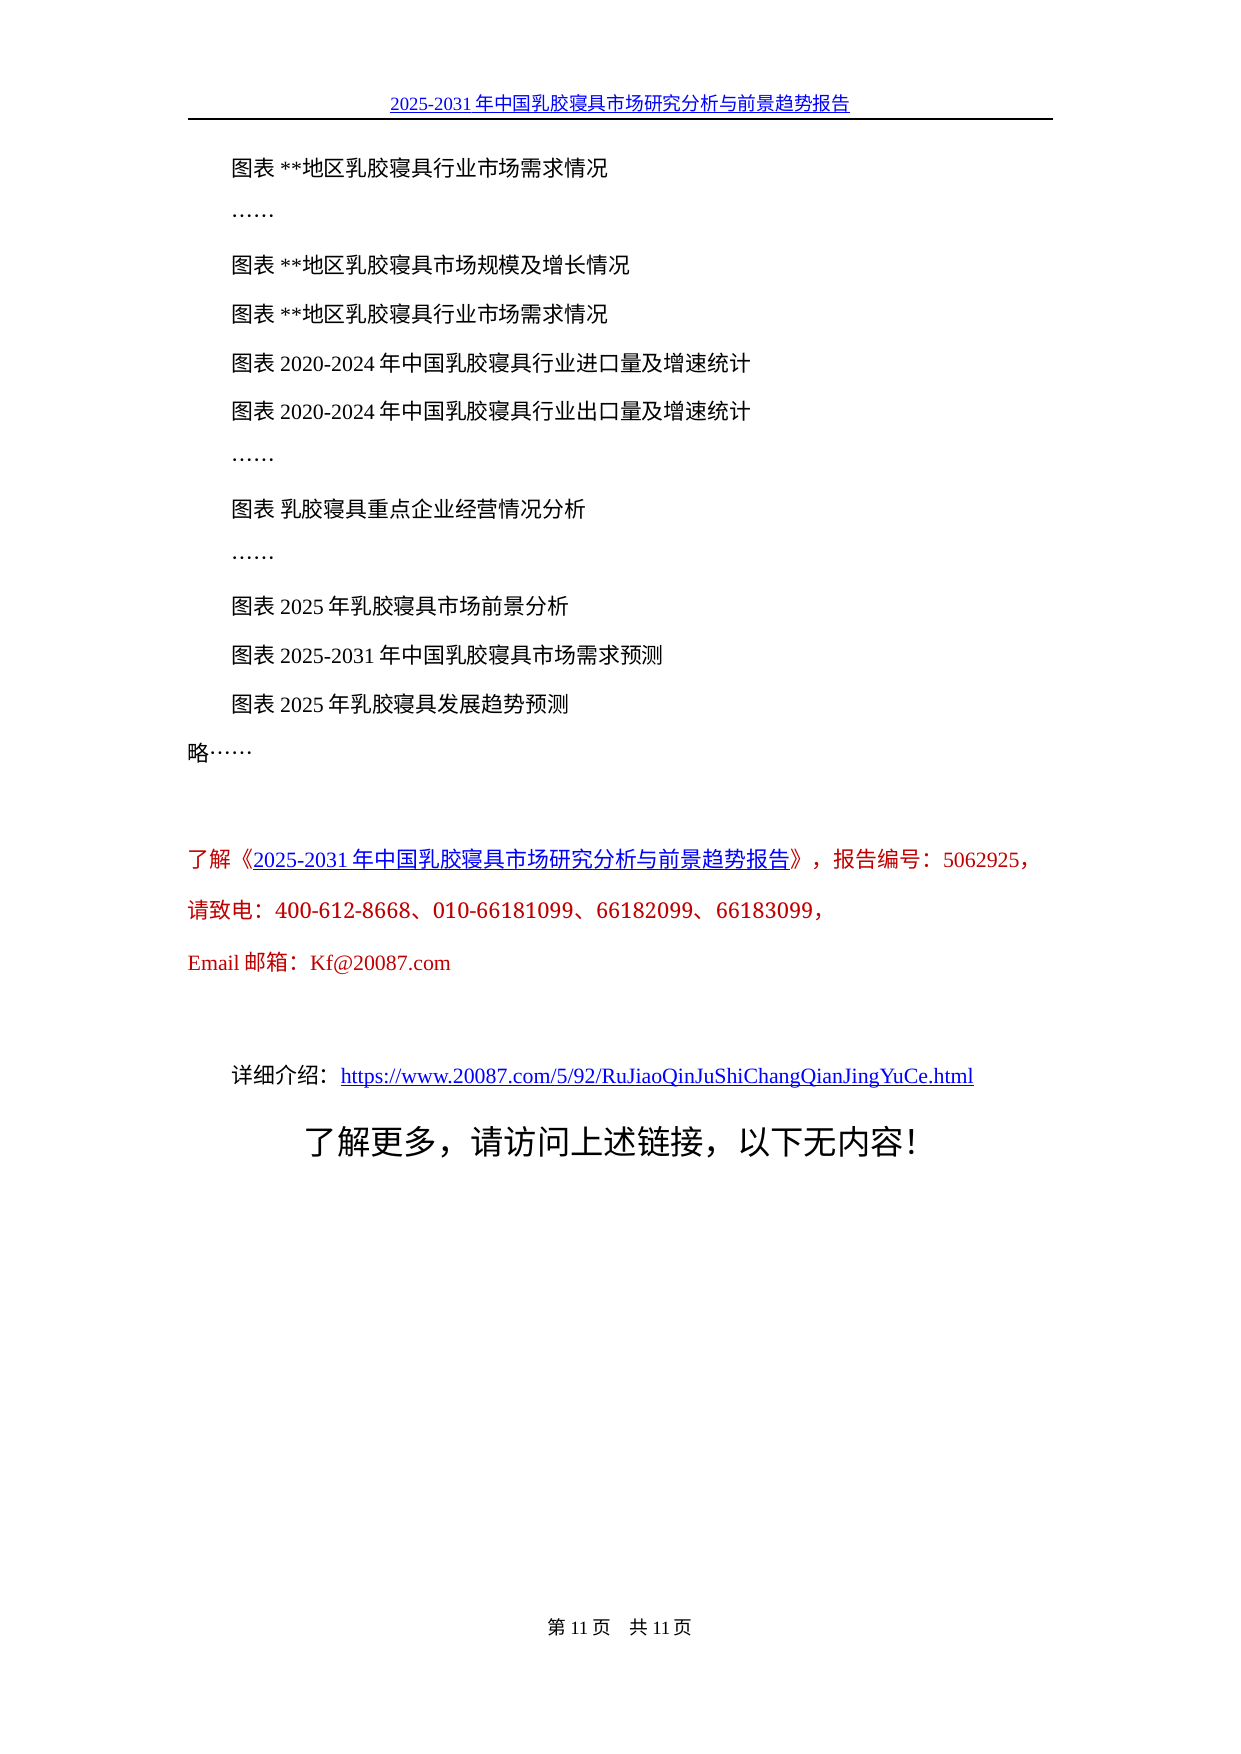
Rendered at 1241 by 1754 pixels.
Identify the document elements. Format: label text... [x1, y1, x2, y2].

text Email邮箱：Kf@20087.com [187, 945, 1053, 977]
text 详细介绍：https://www.20087.com/5/92/RuJiaoQinJuShiChangQianJingYuCe.html [187, 1058, 1053, 1090]
title 了解更多，请访问上述链接，以下无内容！ [187, 1108, 1053, 1173]
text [187, 150, 1053, 768]
text 了解《2025-2031年中国乳胶寝具市场研究分析与前景趋势报告》，报告编号：5062925， [187, 842, 1053, 874]
text 请致电：400-612-8668、010-66181099、66182099、66183099， [187, 893, 1053, 926]
